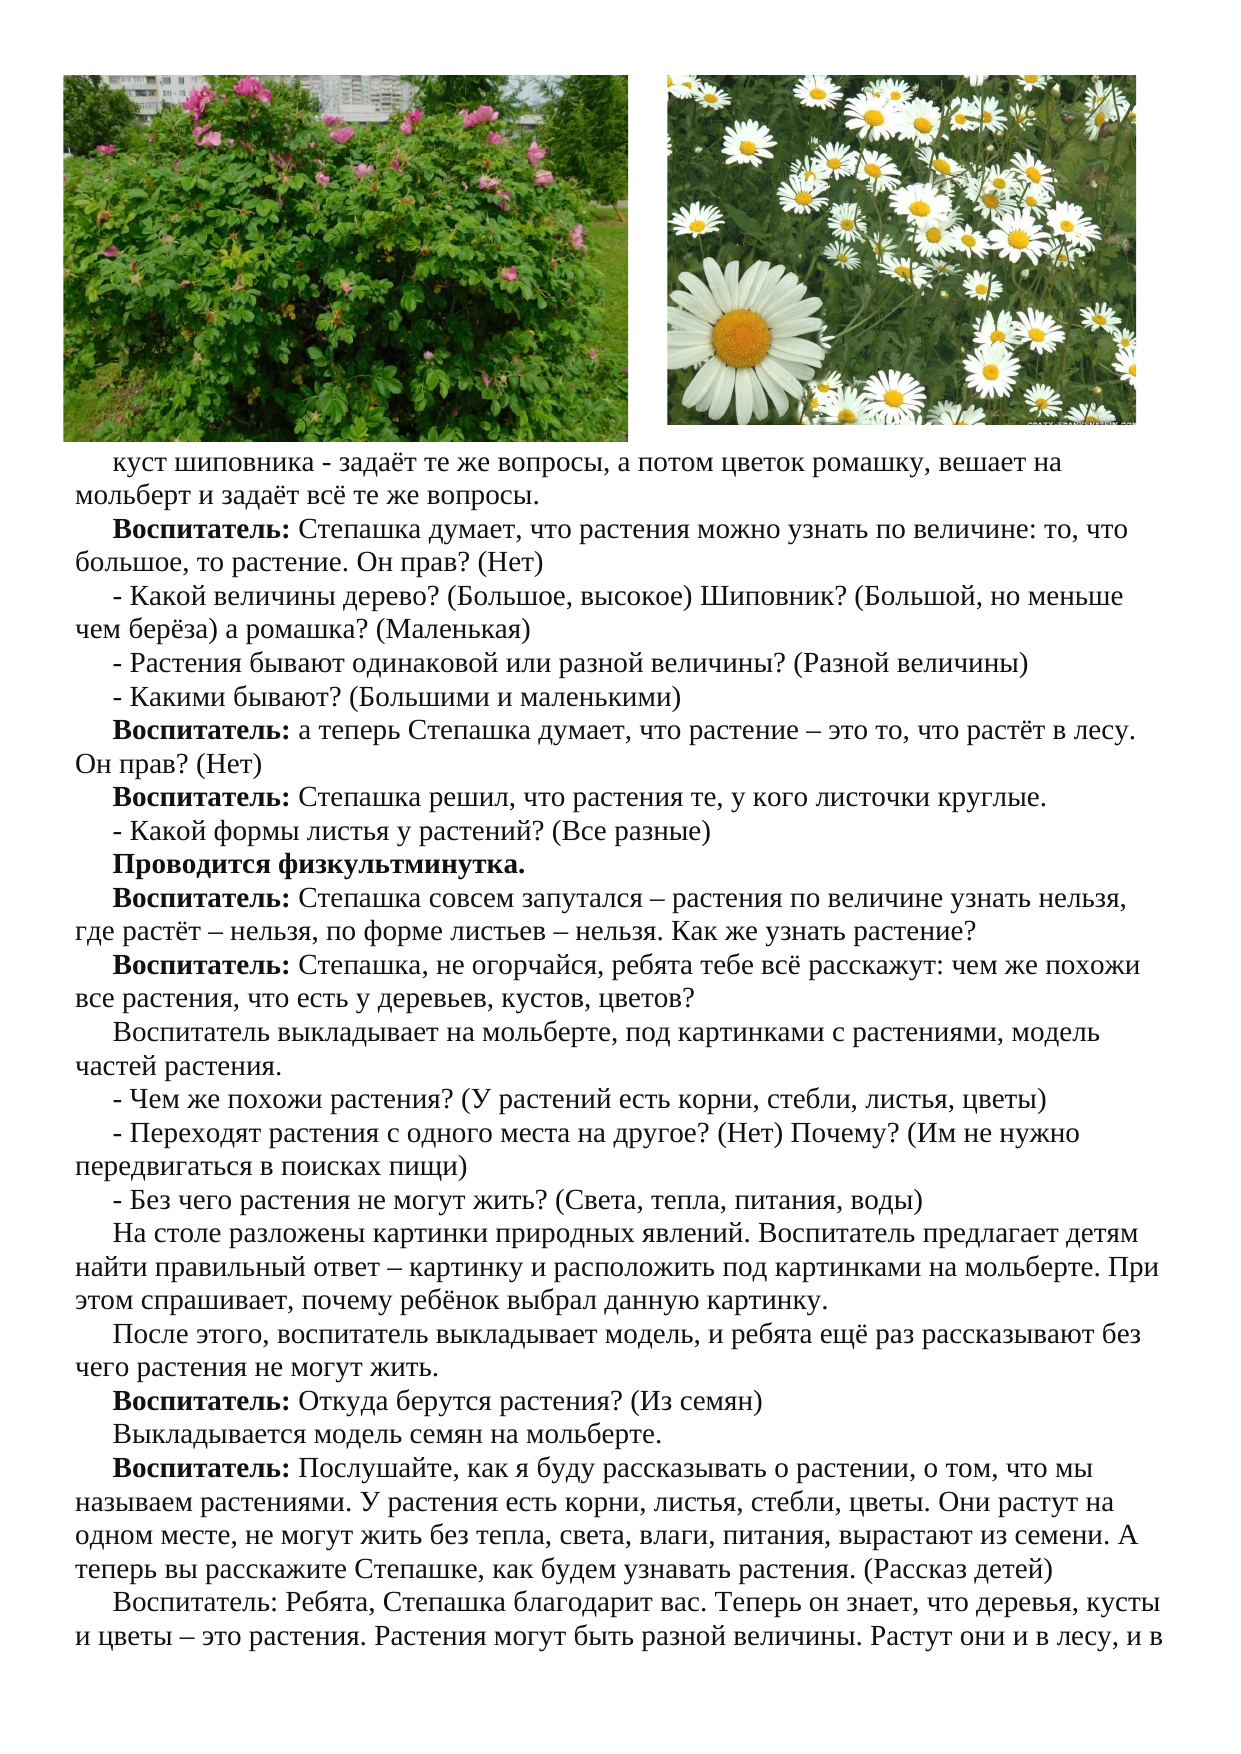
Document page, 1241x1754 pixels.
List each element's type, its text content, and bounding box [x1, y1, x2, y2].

text - Без чего растения не могут жить? (Света, тепла, питания, воды) [75, 1182, 1165, 1215]
text Воспитатель: Степашка решил, что растения те, у кого листочки круглые. [75, 779, 1165, 813]
picture [667, 75, 1137, 426]
text Воспитатель: Степашка, не огорчайся, ребята тебе всё расскажут: чем же похожи все растения, что есть у деревьев, кустов, цветов? [75, 947, 1165, 1014]
text - Чем же похожи растения? (У растений есть корни, стебли, листья, цветы) [75, 1081, 1165, 1115]
text Выкладывается модель семян на мольберте. [75, 1417, 1165, 1450]
text - Какими бывают? (Большими и маленькими) [75, 679, 1165, 712]
text Проводится физкультминутка. [75, 846, 1165, 880]
text Воспитатель: Откуда берутся растения? (Из семян) [75, 1383, 1165, 1417]
text На столе разложены картинки природных явлений. Воспитатель предлагает детям найти правильный ответ – картинку и расположить под картинками на мольберте. При этом спрашивает, почему ребёнок выбрал данную картинку. [75, 1215, 1165, 1316]
text Воспитатель: Степашка думает, что растения можно узнать по величине: то, что большое, то растение. Он прав? (Нет) [75, 511, 1165, 578]
text Воспитатель: Послушайте, как я буду рассказывать о растении, о том, что мы называем растениями. У растения есть корни, листья, стебли, цветы. Они растут на одном месте, не могут жить без тепла, света, влаги, питания, вырастают из семени. А теперь вы расскажите Степашке, как будем узнавать растения. (Рассказ детей) [75, 1450, 1165, 1584]
text - Переходят растения с одного места на другое? (Нет) Почему? (Им не нужно передвигаться в поисках пищи) [75, 1115, 1165, 1182]
text - Какой величины дерево? (Большое, высокое) Шиповник? (Большой, но меньше чем берёза) а ромашка? (Маленькая) [75, 578, 1165, 645]
text - Какой формы листья у растений? (Все разные) [75, 813, 1165, 846]
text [75, 1584, 1165, 1651]
text Воспитатель выкладывает на мольберте, под картинками с растениями, модель частей растения. [75, 1014, 1165, 1081]
text - Растения бывают одинаковой или разной величины? (Разной величины) [75, 645, 1165, 679]
text куст шиповника - задаёт те же вопросы, а потом цветок ромашку, вешает на мольберт и задаёт всё те же вопросы. [75, 176, 1165, 511]
picture [62, 75, 629, 441]
text Воспитатель: а теперь Степашка думает, что растение – это то, что растёт в лесу. Он прав? (Нет) [75, 712, 1165, 779]
text После этого, воспитатель выкладывает модель, и ребята ещё раз рассказывают без чего растения не могут жить. [75, 1316, 1165, 1383]
text Воспитатель: Степашка совсем запутался – растения по величине узнать нельзя, где растёт – нельзя, по форме листьев – нельзя. Как же узнать растение? [75, 880, 1165, 947]
